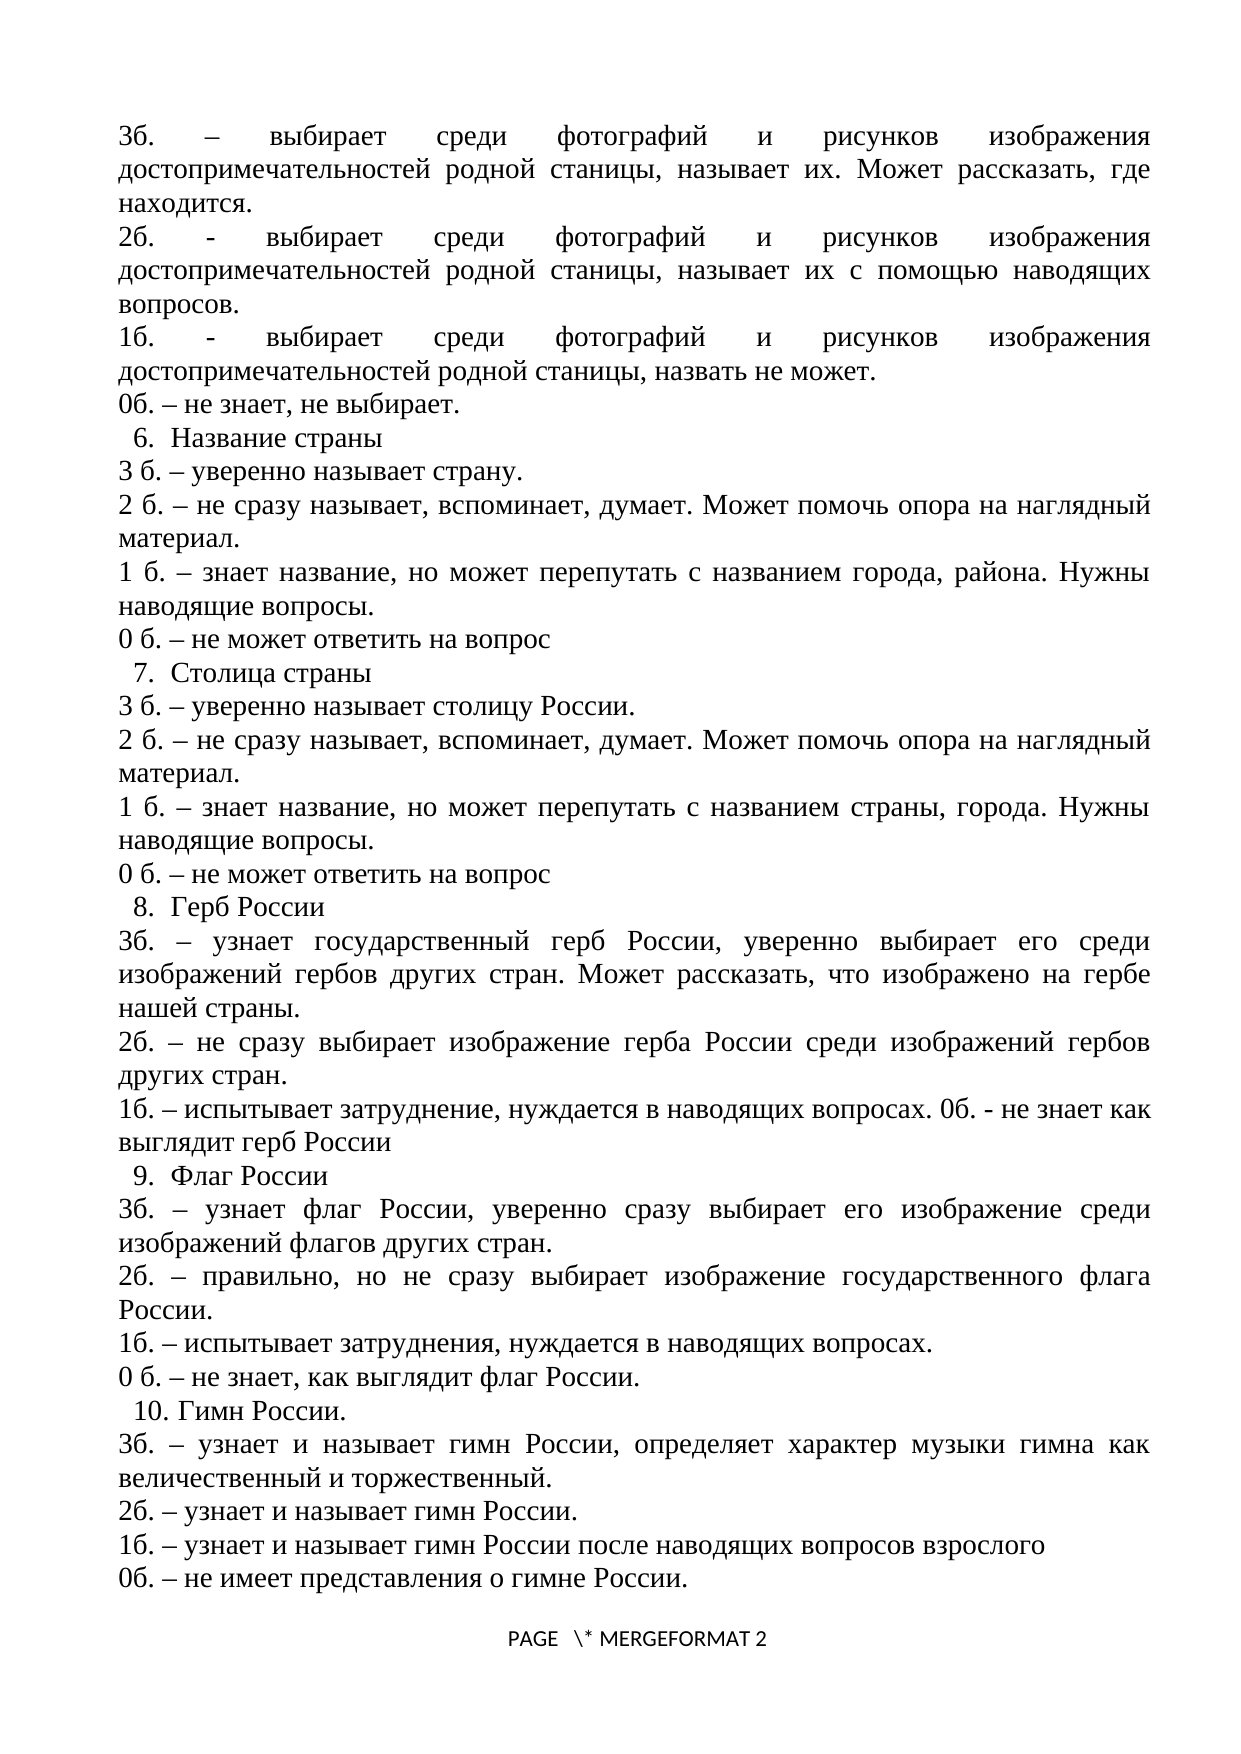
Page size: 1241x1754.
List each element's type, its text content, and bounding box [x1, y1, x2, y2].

text 1б. – узнает и называет гимн России после наводящих вопросов взрослого [118, 1527, 1152, 1560]
text 0 б. – не знает, как выглядит флаг России. [118, 1359, 1152, 1393]
text 3б. – узнает и называет гимн России, определяет характер музыки гимна как величественный и торжественный. [118, 1426, 1152, 1493]
text 1 б. – знает название, но может перепутать с названием страны, города. Нужны наводящие вопросы. [118, 789, 1152, 856]
text 2б. – правильно, но не сразу выбирает изображение государственного флага России. [118, 1258, 1152, 1326]
text 3 б. – уверенно называет страну. [118, 453, 1152, 487]
text 2б. – не сразу выбирает изображение герба России среди изображений гербов других стран. [118, 1024, 1152, 1091]
list Герб России [133, 889, 1152, 923]
list Столица страны [133, 655, 1152, 688]
text 1 б. – знает название, но может перепутать с названием города, района. Нужны наводящие вопросы. [118, 554, 1152, 621]
text 3 б. – уверенно называет столицу России. [118, 688, 1152, 722]
list Название страны [133, 420, 1152, 453]
list Гимн России. [133, 1393, 1152, 1426]
text 3б. – выбирает среди фотографий и рисунков изображения достопримечательностей родной станицы, называет их. Может рассказать, где находится. [118, 118, 1152, 219]
list Флаг России [133, 1158, 1152, 1191]
text 1б. - выбирает среди фотографий и рисунков изображения достопримечательностей родной станицы, назвать не может. [118, 319, 1152, 386]
text 0 б. – не может ответить на вопрос [118, 621, 1152, 655]
text 1б. – испытывает затруднения, нуждается в наводящих вопросах. [118, 1326, 1152, 1359]
text 3б. – узнает государственный герб России, уверенно выбирает его среди изображений гербов других стран. Может рассказать, что изображено на гербе нашей страны. [118, 923, 1152, 1024]
text 1б. – испытывает затруднение, нуждается в наводящих вопросах. 0б. - не знает как выглядит герб России [118, 1091, 1152, 1158]
text 0б. – не имеет представления о гимне России. [118, 1560, 1152, 1594]
text 0 б. – не может ответить на вопрос [118, 856, 1152, 889]
text 2б. – узнает и называет гимн России. [118, 1493, 1152, 1527]
text 2б. - выбирает среди фотографий и рисунков изображения достопримечательностей родной станицы, называет их с помощью наводящих вопросов. [118, 219, 1152, 319]
text 3б. – узнает флаг России, уверенно сразу выбирает его изображение среди изображений флагов других стран. [118, 1191, 1152, 1258]
text 2 б. – не сразу называет, вспоминает, думает. Может помочь опора на наглядный материал. [118, 487, 1152, 554]
text 2 б. – не сразу называет, вспоминает, думает. Может помочь опора на наглядный материал. [118, 722, 1152, 789]
text 0б. – не знает, не выбирает. [118, 386, 1152, 420]
